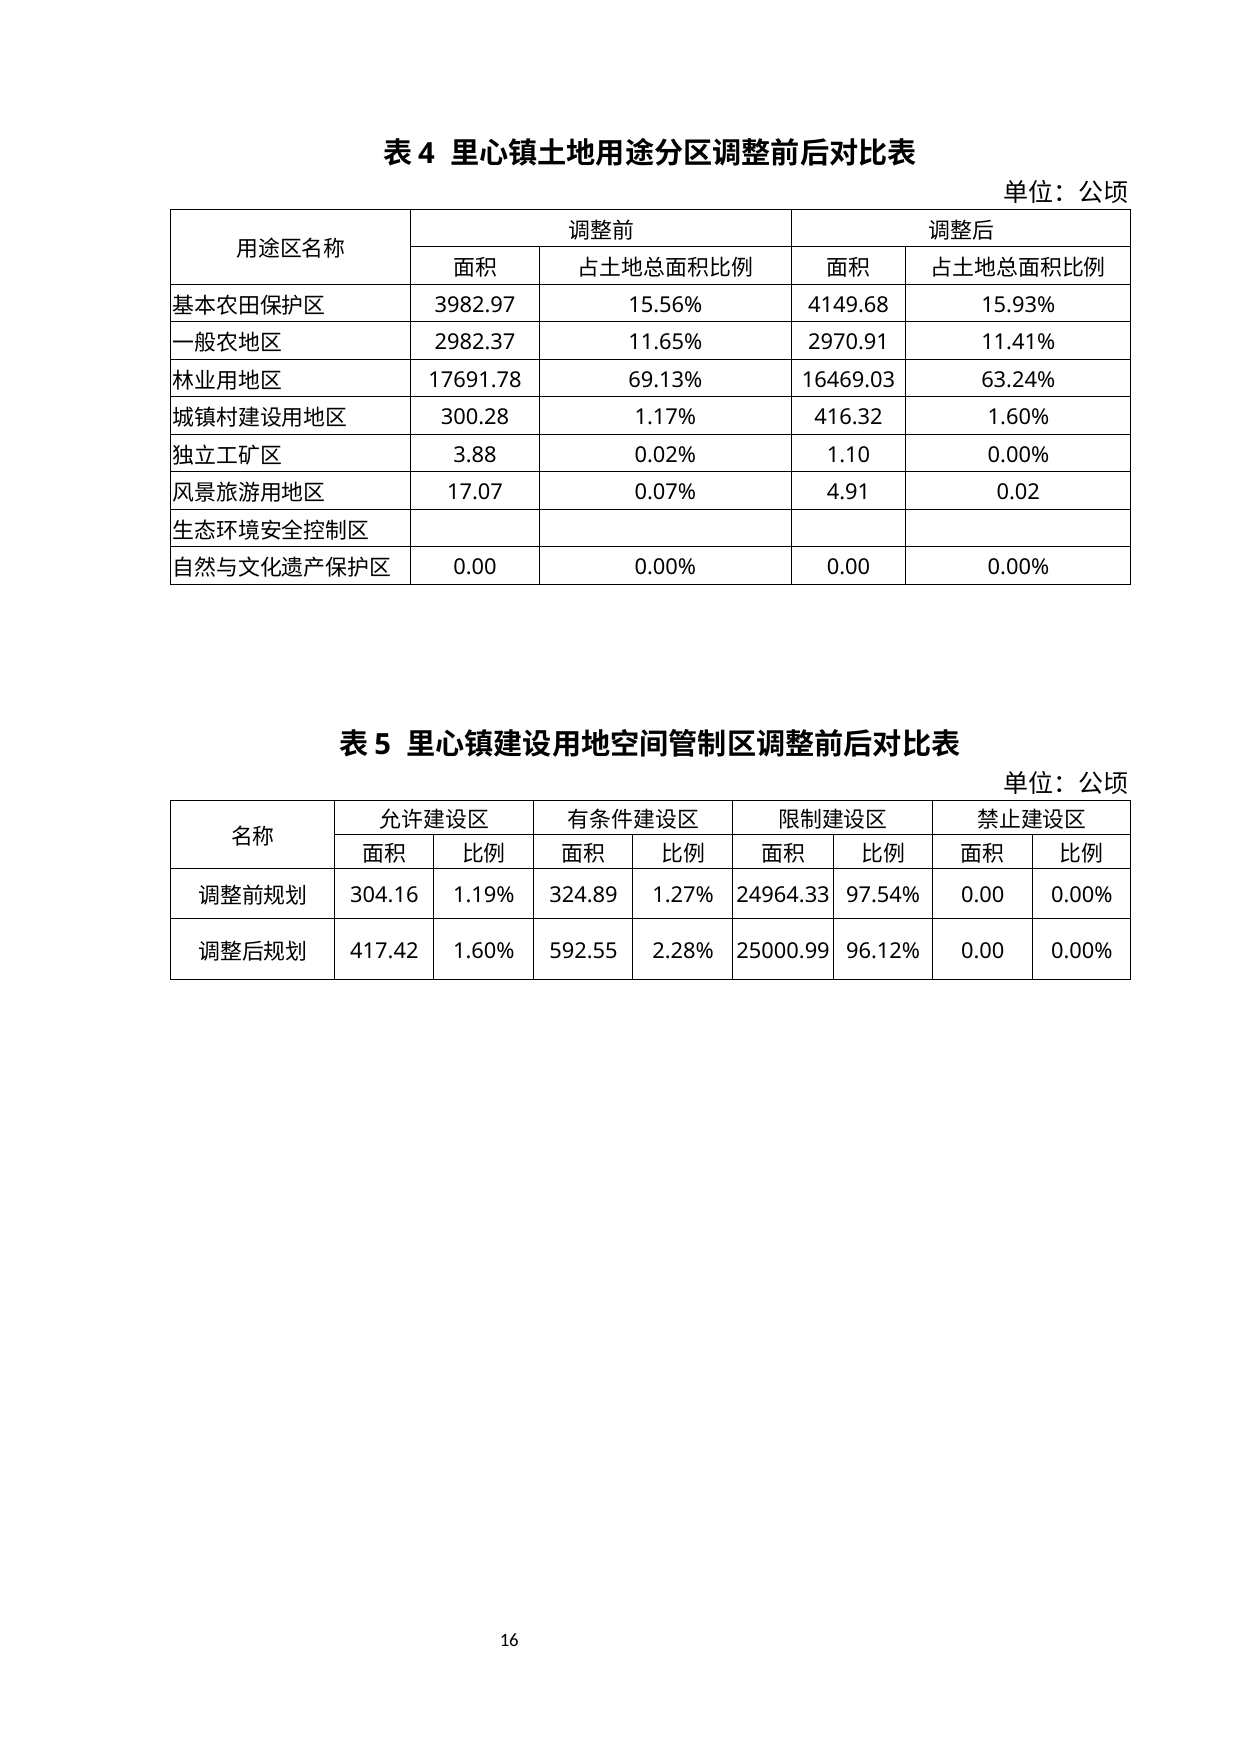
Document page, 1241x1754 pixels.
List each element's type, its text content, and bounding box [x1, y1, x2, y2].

table_cell 96.12% [834, 919, 932, 979]
table_cell 11.65% [540, 322, 791, 358]
text 表4 里心镇土地用途分区调整前后对比表 [171, 130, 1128, 172]
table_cell 0.00% [540, 547, 791, 583]
table_cell 0.00% [906, 435, 1130, 471]
table_cell 独立工矿区 [171, 435, 410, 471]
table_cell 0.00% [906, 547, 1130, 583]
table_cell 17691.78 [411, 360, 539, 396]
table_cell 15.93% [906, 285, 1130, 321]
table_cell 324.89 [534, 869, 632, 918]
table_cell 417.42 [335, 919, 433, 979]
text 单位：公顷 [171, 172, 1128, 208]
table_cell 11.41% [906, 322, 1130, 358]
table_cell 面积 [411, 247, 539, 283]
table_cell 林业用地区 [171, 360, 410, 396]
table_cell 300.28 [411, 397, 539, 433]
table_cell [540, 510, 791, 546]
table_cell 1.10 [792, 435, 905, 471]
table_cell 占土地总面积比例 [906, 247, 1130, 283]
table_header 限制建设区 [733, 801, 932, 834]
table_cell 4.91 [792, 472, 905, 508]
table_cell 63.24% [906, 360, 1130, 396]
table_cell 97.54% [834, 869, 932, 918]
table_cell 面积 [933, 835, 1032, 868]
text 表5 里心镇建设用地空间管制区调整前后对比表 [171, 721, 1128, 763]
table_cell 0.00% [1033, 869, 1130, 918]
table_cell 1.60% [434, 919, 533, 979]
table_cell 0.00 [792, 547, 905, 583]
table_cell 1.27% [633, 869, 732, 918]
table_cell 25000.99 [733, 919, 833, 979]
table_cell 1.17% [540, 397, 791, 433]
table_cell 比例 [434, 835, 533, 868]
table_cell 4149.68 [792, 285, 905, 321]
table_cell 17.07 [411, 472, 539, 508]
table_cell 592.55 [534, 919, 632, 979]
table_cell 生态环境安全控制区 [171, 510, 410, 546]
table_cell 69.13% [540, 360, 791, 396]
table_header 有条件建设区 [534, 801, 732, 834]
table_cell 比例 [1033, 835, 1130, 868]
table_cell 0.02 [906, 472, 1130, 508]
table_cell 比例 [633, 835, 732, 868]
table_cell 风景旅游用地区 [171, 472, 410, 508]
table_cell 1.19% [434, 869, 533, 918]
table_cell [906, 510, 1130, 546]
table_cell 调整后规划 [171, 919, 334, 979]
text 单位：公顷 [171, 763, 1128, 799]
table_cell 0.00 [933, 869, 1032, 918]
table_cell 面积 [534, 835, 632, 868]
table_header 禁止建设区 [933, 801, 1130, 834]
table_cell 调整前规划 [171, 869, 334, 918]
table_cell 城镇村建设用地区 [171, 397, 410, 433]
table_cell 自然与文化遗产保护区 [171, 547, 410, 583]
table_cell 0.02% [540, 435, 791, 471]
table_cell 1.60% [906, 397, 1130, 433]
table_header 调整前 [411, 210, 791, 246]
table_cell 0.07% [540, 472, 791, 508]
table_cell 基本农田保护区 [171, 285, 410, 321]
table_cell 一般农地区 [171, 322, 410, 358]
table_cell 比例 [834, 835, 932, 868]
table_cell 16469.03 [792, 360, 905, 396]
table_cell 304.16 [335, 869, 433, 918]
table_header 名称 [171, 801, 334, 868]
table_cell 面积 [733, 835, 833, 868]
table_cell 3.88 [411, 435, 539, 471]
table_cell 0.00% [1033, 919, 1130, 979]
table_header 调整后 [792, 210, 1130, 246]
table_cell 0.00 [933, 919, 1032, 979]
table_cell [792, 510, 905, 546]
table_cell 24964.33 [733, 869, 833, 918]
table_cell 0.00 [411, 547, 539, 583]
table_cell 占土地总面积比例 [540, 247, 791, 283]
table_cell 2982.37 [411, 322, 539, 358]
table_cell [411, 510, 539, 546]
table_cell 416.32 [792, 397, 905, 433]
table_cell 2970.91 [792, 322, 905, 358]
table_header 允许建设区 [335, 801, 533, 834]
table_cell 3982.97 [411, 285, 539, 321]
table_header 用途区名称 [171, 210, 410, 283]
table_cell 15.56% [540, 285, 791, 321]
table_cell 2.28% [633, 919, 732, 979]
table_cell 面积 [335, 835, 433, 868]
table_cell 面积 [792, 247, 905, 283]
